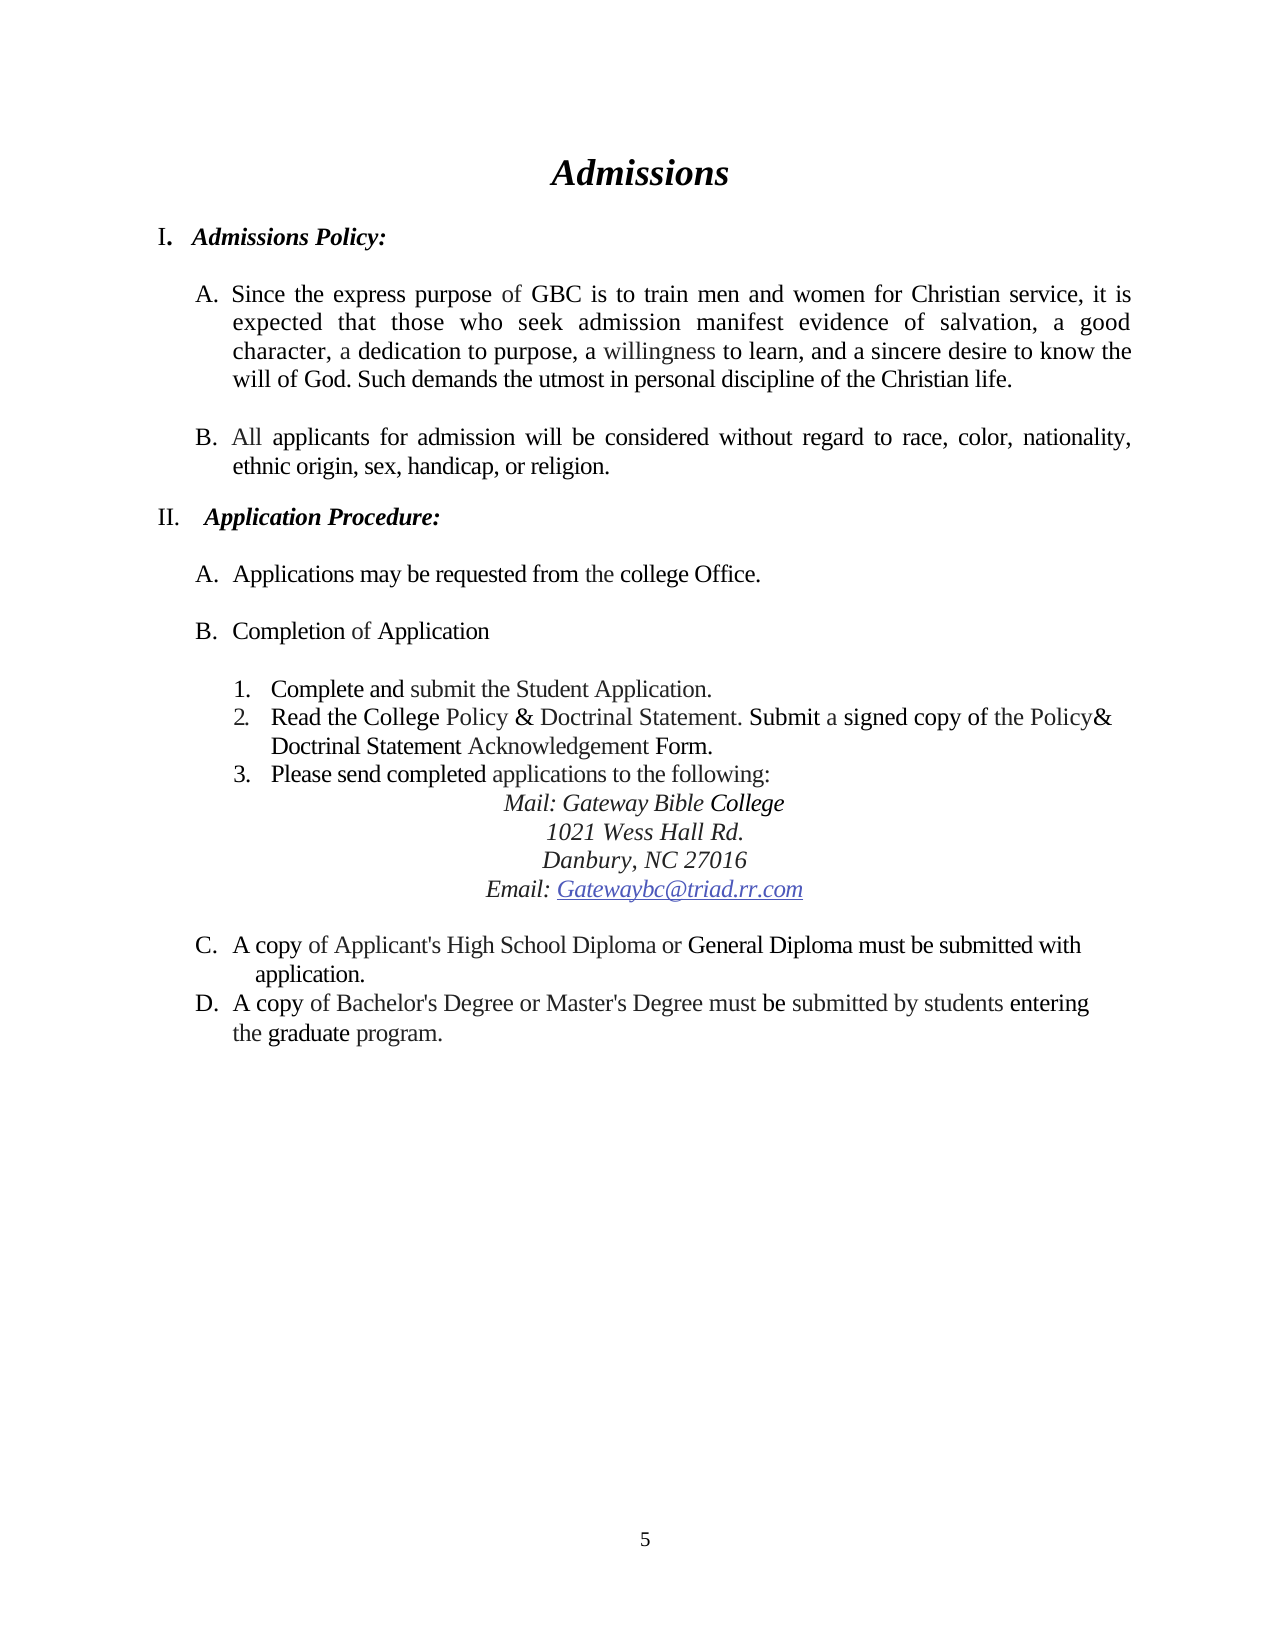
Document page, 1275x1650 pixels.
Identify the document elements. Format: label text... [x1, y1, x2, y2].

text Danbury, NC 27016 [157, 846, 1131, 874]
list Read the College Policy & Doctrinal Statement. Submit a signed copy of the Policy& Doctrinal Statement Acknowledgement Form. [233, 703, 1132, 760]
list Since the express purpose of GBC is to train men and women for Christian service, it is expected that those who seek admission manifest evidence of salvation, a good character, a dedication to purpose, a willingness to learn, and a sincere desire to know the will of God. Such demands the utmost in personal discipline of the Christian life. [195, 279, 1132, 393]
text Mail: Gateway Bible College [157, 788, 1131, 817]
list Completion of Application [195, 594, 1132, 651]
list Applications may be requested from the college Office. [195, 537, 1132, 594]
text Admissions [157, 150, 1123, 193]
text II. Application Procedure: [157, 480, 1132, 537]
list All applicants for admission will be considered without regard to race, color, nationality, ethnic origin, sex, handicap, or religion. [195, 422, 1132, 480]
text 1021 Wess Hall Rd. [157, 817, 1132, 846]
text I. Admissions Policy: [157, 221, 1132, 251]
list Please send completed applications to the following: [233, 760, 1132, 788]
list Complete and submit the Student Application. [233, 674, 1132, 703]
list A copy of Applicant's High School Diploma or General Diploma must be submitted with application. [195, 930, 1132, 988]
text Email: Gatewaybc@triad.rr.com [157, 874, 1132, 903]
list A copy of Bachelor's Degree or Master's Degree must be submitted by students entering the graduate program. [195, 988, 1132, 1047]
